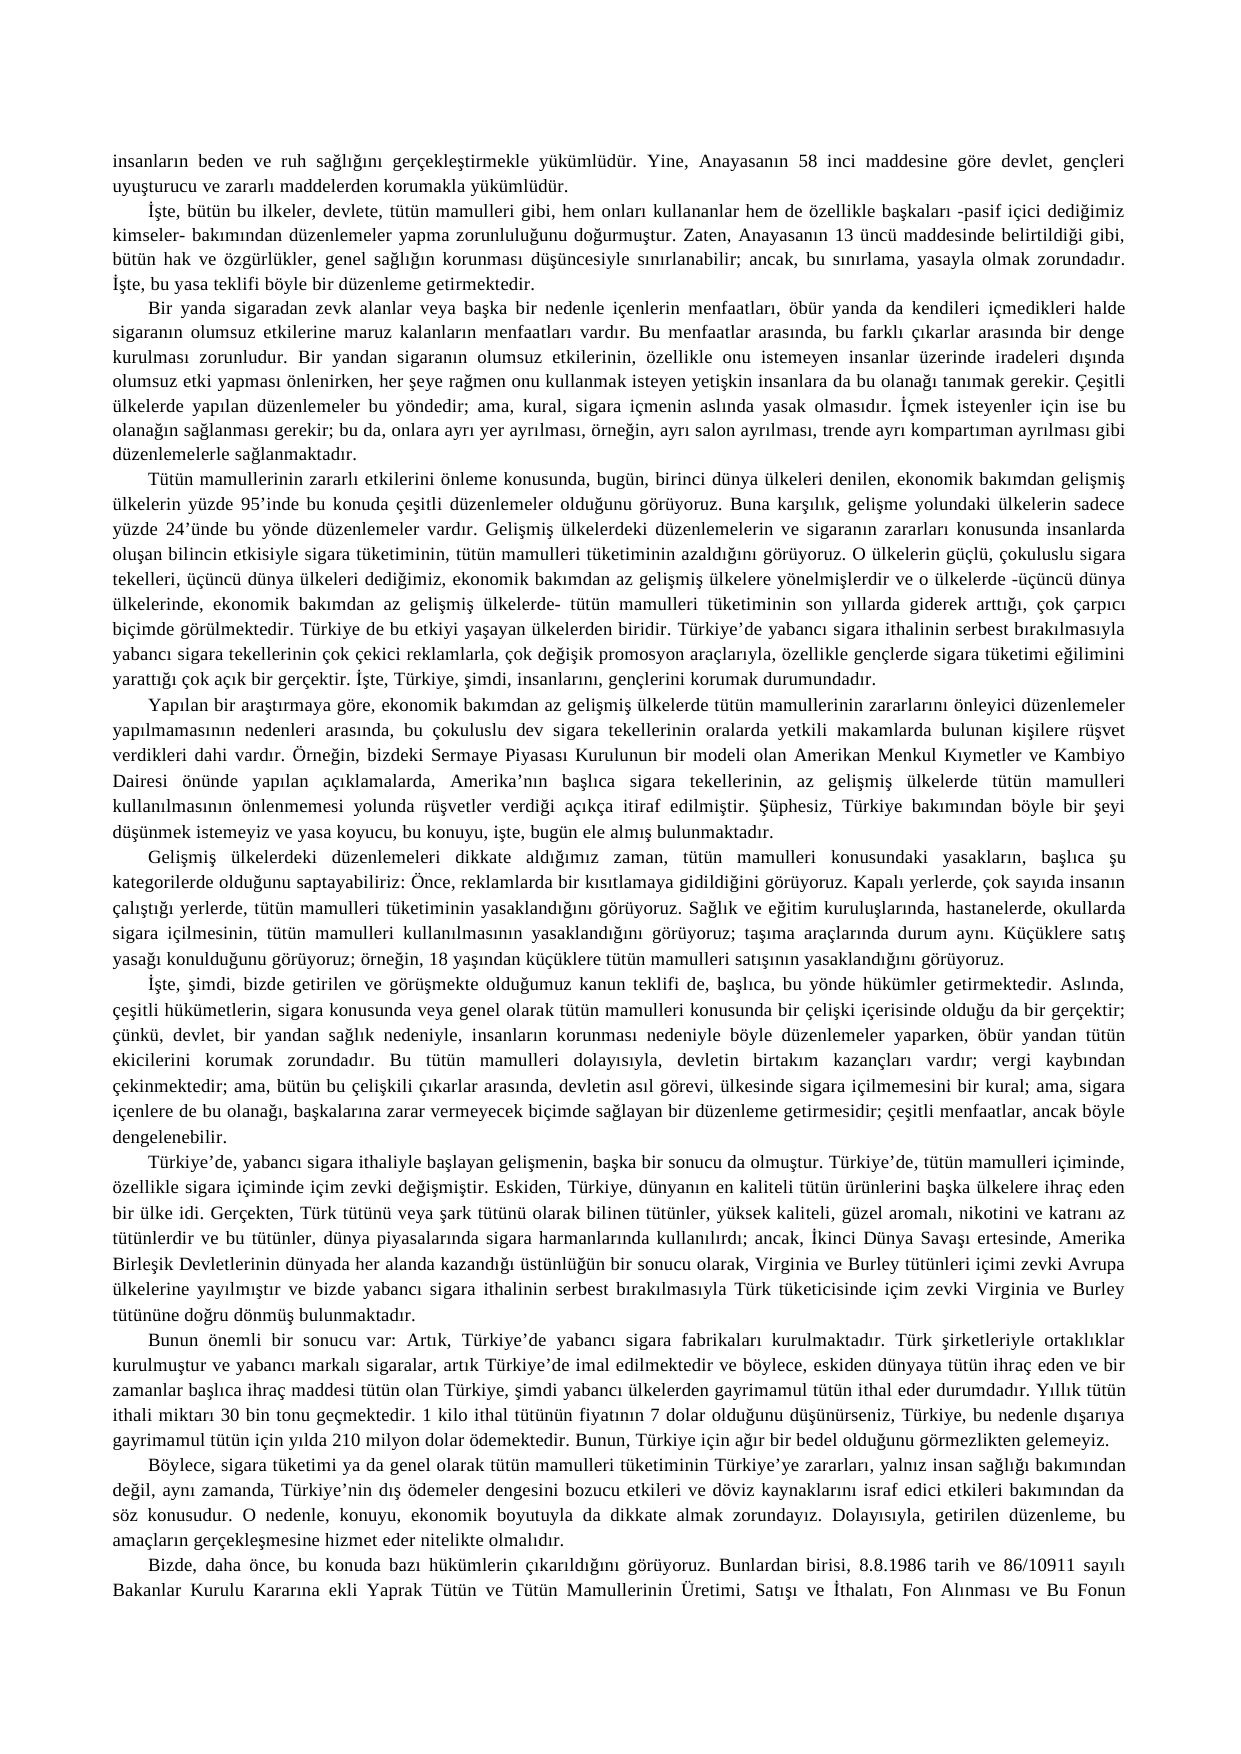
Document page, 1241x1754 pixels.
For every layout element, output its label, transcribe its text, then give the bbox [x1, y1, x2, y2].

text Tütün mamullerinin zararlı etkilerini önleme konusunda, bugün, birinci dünya ülkeleri denilen, ekonomik bakımdan gelişmiş ülkelerin yüzde 95’inde bu konuda çeşitli düzenlemeler olduğunu görüyoruz. Buna karşılık, gelişme yolundaki ülkelerin sadece yüzde 24’ünde bu yönde düzenlemeler vardır. Gelişmiş ülkelerdeki düzenlemelerin ve sigaranın zararları konusunda insanlarda oluşan bilincin etkisiyle sigara tüketiminin, tütün mamulleri tüketiminin azaldığını görüyoruz. O ülkelerin güçlü, çokuluslu sigara tekelleri, üçüncü dünya ülkeleri dediğimiz, ekonomik bakımdan az gelişmiş ülkelere yönelmişlerdir ve o ülkelerde -üçüncü dünya ülkelerinde, ekonomik bakımdan az gelişmiş ülkelerde- tütün mamulleri tüketiminin son yıllarda giderek arttığı, çok çarpıcı biçimde görülmektedir. Türkiye de bu etkiyi yaşayan ülkelerden biridir. Türkiye’de yabancı sigara ithalinin serbest bırakılmasıyla yabancı sigara tekellerinin çok çekici reklamlarla, çok değişik promosyon araçlarıyla, özellikle gençlerde sigara tüketimi eğilimini yarattığı çok açık bir gerçektir. İşte, Türkiye, şimdi, insanlarını, gençlerini korumak durumundadır. [112, 466, 1128, 691]
text Yapılan bir araştırmaya göre, ekonomik bakımdan az gelişmiş ülkelerde tütün mamullerinin zararlarını önleyici düzenlemeler yapılmamasının nedenleri arasında, bu çokuluslu dev sigara tekellerinin oralarda yetkili makamlarda bulunan kişilere rüşvet verdikleri dahi vardır. Örneğin, bizdeki Sermaye Piyasası Kurulunun bir modeli olan Amerikan Menkul Kıymetler ve Kambiyo Dairesi önünde yapılan açıklamalarda, Amerika’nın başlıca sigara tekellerinin, az gelişmiş ülkelerde tütün mamulleri kullanılmasının önlenmemesi yolunda rüşvetler verdiği açıkça itiraf edilmiştir. Şüphesiz, Türkiye bakımından böyle bir şeyi düşünmek istemeyiz ve yasa koyucu, bu konuyu, işte, bugün ele almış bulunmaktadır. [112, 691, 1128, 843]
text Gelişmiş ülkelerdeki düzenlemeleri dikkate aldığımız zaman, tütün mamulleri konusundaki yasakların, başlıca şu kategorilerde olduğunu saptayabiliriz: Önce, reklamlarda bir kısıtlamaya gidildiğini görüyoruz. Kapalı yerlerde, çok sayıda insanın çalıştığı yerlerde, tütün mamulleri tüketiminin yasaklandığını görüyoruz. Sağlık ve eğitim kuruluşlarında, hastanelerde, okullarda sigara içilmesinin, tütün mamulleri kullanılmasının yasaklandığını görüyoruz; taşıma araçlarında durum aynı. Küçüklere satış yasağı konulduğunu görüyoruz; örneğin, 18 yaşından küçüklere tütün mamulleri satışının yasaklandığını görüyoruz. [112, 843, 1128, 970]
text Bir yanda sigaradan zevk alanlar veya başka bir nedenle içenlerin menfaatları, öbür yanda da kendileri içmedikleri halde sigaranın olumsuz etkilerine maruz kalanların menfaatları vardır. Bu menfaatlar arasında, bu farklı çıkarlar arasında bir denge kurulması zorunludur. Bir yandan sigaranın olumsuz etkilerinin, özellikle onu istemeyen insanlar üzerinde iradeleri dışında olumsuz etki yapması önlenirken, her şeye rağmen onu kullanmak isteyen yetişkin insanlara da bu olanağı tanımak gerekir. Çeşitli ülkelerde yapılan düzenlemeler bu yöndedir; ama, kural, sigara içmenin aslında yasak olmasıdır. İçmek isteyenler için ise bu olanağın sağlanması gerekir; bu da, onlara ayrı yer ayrılması, örneğin, ayrı salon ayrılması, trende ayrı kompartıman ayrılması gibi düzenlemelerle sağlanmaktadır. [112, 295, 1128, 466]
text İşte, bütün bu ilkeler, devlete, tütün mamulleri gibi, hem onları kullananlar hem de özellikle başkaları -pasif içici dediğimiz kimseler- bakımından düzenlemeler yapma zorunluluğunu doğurmuştur. Zaten, Anayasanın 13 üncü maddesinde belirtildiği gibi, bütün hak ve özgürlükler, genel sağlığın korunması düşüncesiyle sınırlanabilir; ancak, bu sınırlama, yasayla olmak zorundadır. İşte, bu yasa teklifi böyle bir düzenleme getirmektedir. [112, 198, 1128, 295]
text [112, 1551, 1128, 1602]
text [112, 148, 1128, 198]
text Bunun önemli bir sonucu var: Artık, Türkiye’de yabancı sigara fabrikaları kurulmaktadır. Türk şirketleriyle ortaklıklar kurulmuştur ve yabancı markalı sigaralar, artık Türkiye’de imal edilmektedir ve böylece, eskiden dünyaya tütün ihraç eden ve bir zamanlar başlıca ihraç maddesi tütün olan Türkiye, şimdi yabancı ülkelerden gayrimamul tütün ithal eder durumdadır. Yıllık tütün ithali miktarı 30 bin tonu geçmektedir. 1 kilo ithal tütünün fiyatının 7 dolar olduğunu düşünürseniz, Türkiye, bu nedenle dışarıya gayrimamul tütün için yılda 210 milyon dolar ödemektedir. Bunun, Türkiye için ağır bir bedel olduğunu görmezlikten gelemeyiz. [112, 1326, 1128, 1451]
text Böylece, sigara tüketimi ya da genel olarak tütün mamulleri tüketiminin Türkiye’ye zararları, yalnız insan sağlığı bakımından değil, aynı zamanda, Türkiye’nin dış ödemeler dengesini bozucu etkileri ve döviz kaynaklarını israf edici etkileri bakımından da söz konusudur. O nedenle, konuyu, ekonomik boyutuyla da dikkate almak zorundayız. Dolayısıyla, getirilen düzenleme, bu amaçların gerçekleşmesine hizmet eder nitelikte olmalıdır. [112, 1451, 1128, 1551]
text Türkiye’de, yabancı sigara ithaliyle başlayan gelişmenin, başka bir sonucu da olmuştur. Türkiye’de, tütün mamulleri içiminde, özellikle sigara içiminde içim zevki değişmiştir. Eskiden, Türkiye, dünyanın en kaliteli tütün ürünlerini başka ülkelere ihraç eden bir ülke idi. Gerçekten, Türk tütünü veya şark tütünü olarak bilinen tütünler, yüksek kaliteli, güzel aromalı, nikotini ve katranı az tütünlerdir ve bu tütünler, dünya piyasalarında sigara harmanlarında kullanılırdı; ancak, İkinci Dünya Savaşı ertesinde, Amerika Birleşik Devletlerinin dünyada her alanda kazandığı üstünlüğün bir sonucu olarak, Virginia ve Burley tütünleri içimi zevki Avrupa ülkelerine yayılmıştır ve bizde yabancı sigara ithalinin serbest bırakılmasıyla Türk tüketicisinde içim zevki Virginia ve Burley tütününe doğru dönmüş bulunmaktadır. [112, 1148, 1128, 1326]
text İşte, şimdi, bizde getirilen ve görüşmekte olduğumuz kanun teklifi de, başlıca, bu yönde hükümler getirmektedir. Aslında, çeşitli hükümetlerin, sigara konusunda veya genel olarak tütün mamulleri konusunda bir çelişki içerisinde olduğu da bir gerçektir; çünkü, devlet, bir yandan sağlık nedeniyle, insanların korunması nedeniyle böyle düzenlemeler yaparken, öbür yandan tütün ekicilerini korumak zorundadır. Bu tütün mamulleri dolayısıyla, devletin birtakım kazançları vardır; vergi kaybından çekinmektedir; ama, bütün bu çelişkili çıkarlar arasında, devletin asıl görevi, ülkesinde sigara içilmemesini bir kural; ama, sigara içenlere de bu olanağı, başkalarına zarar vermeyecek biçimde sağlayan bir düzenleme getirmesidir; çeşitli menfaatlar, ancak böyle dengelenebilir. [112, 970, 1128, 1148]
